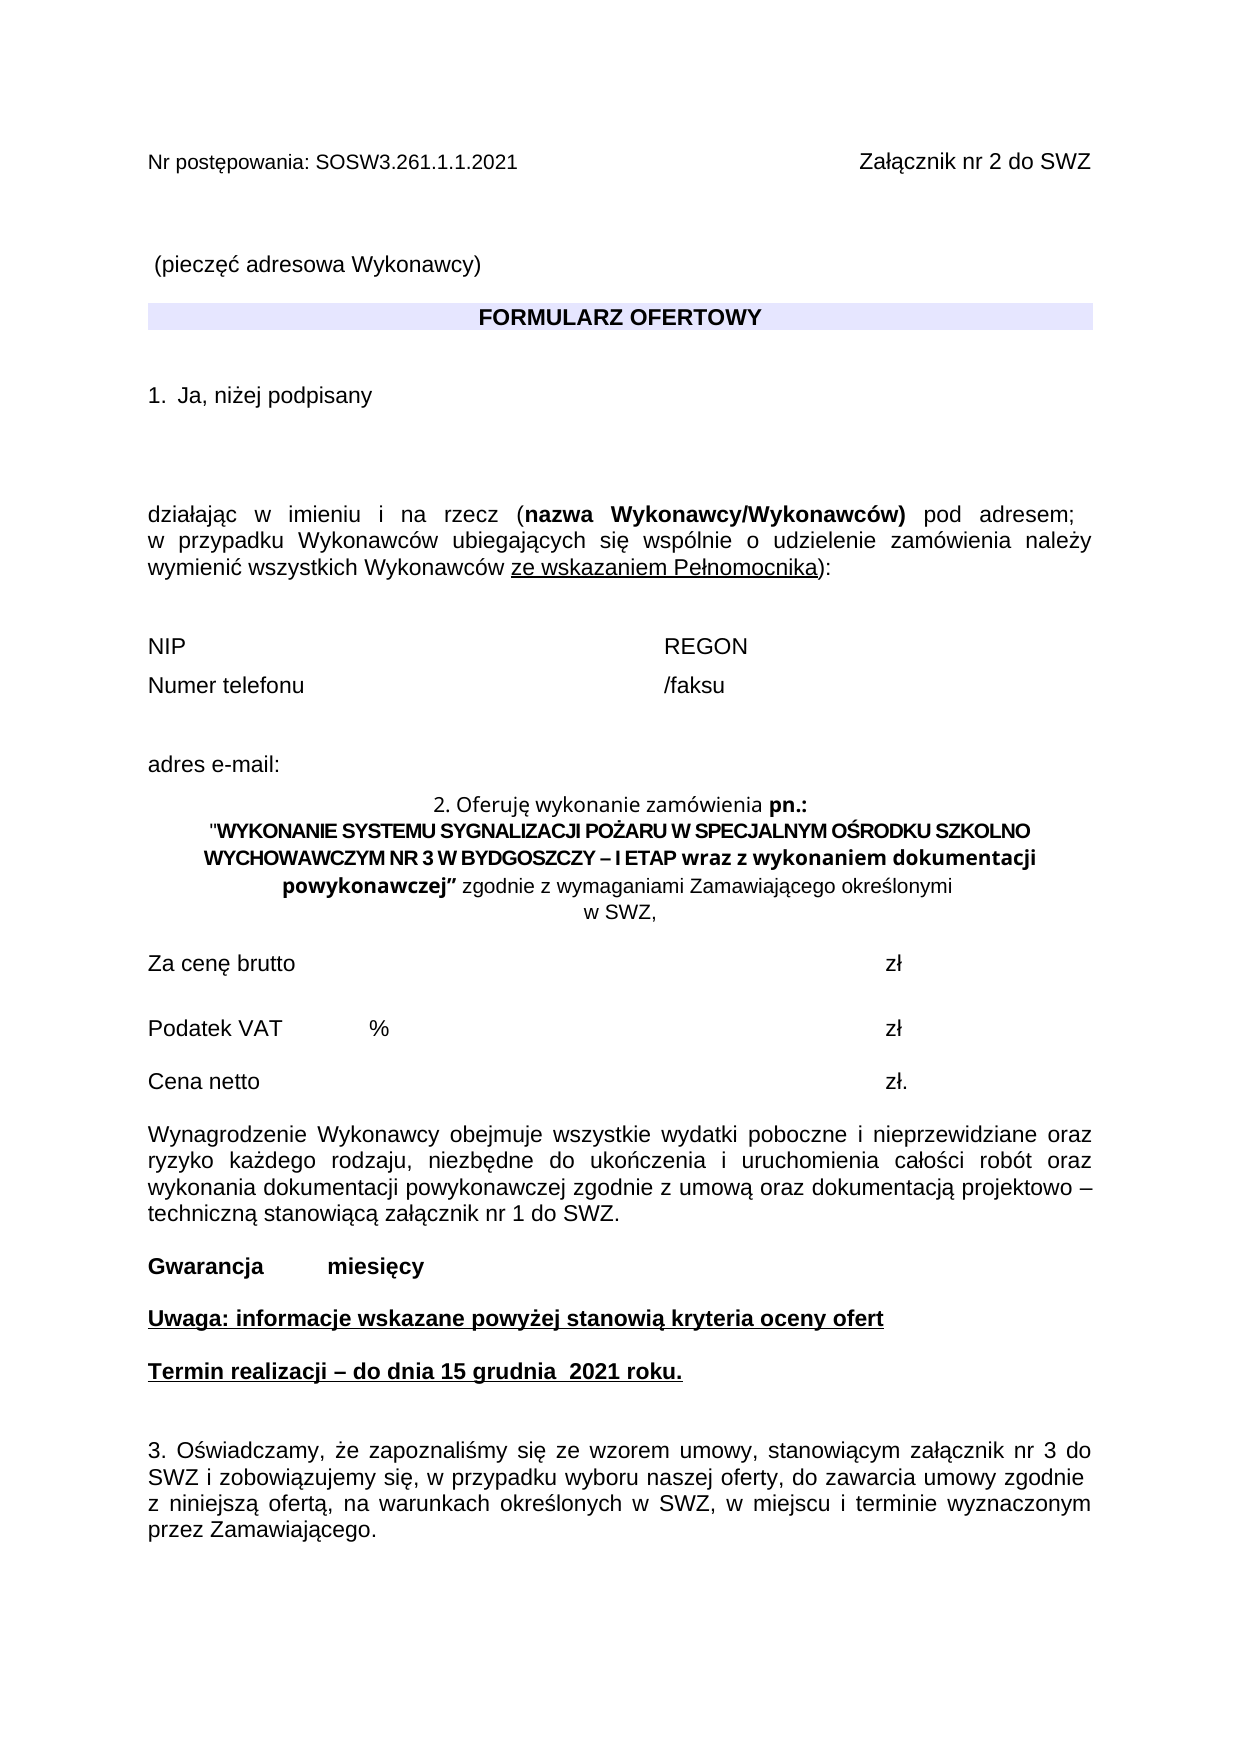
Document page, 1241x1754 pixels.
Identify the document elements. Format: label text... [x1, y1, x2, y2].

text Uwaga: informacje wskazane powyżej stanowią kryteria oceny ofert [148, 1305, 1093, 1332]
text "WYKONANIE SYSTEMU SYGNALIZACJI POŻARU W SPECJALNYM OŚRODKU SZKOLNO WYCHOWAWCZYM NR 3 W BYDGOSZCZY – I ETAP wraz z wykonaniem dokumentacji powykonawczej” zgodnie z wymaganiami Zamawiającego określonymi w SWZ, [148, 819, 1093, 924]
text 2. Oferuję wykonanie zamówienia pn.: [148, 791, 1093, 819]
text Nr postępowania: SOSW3.261.1.1.2021 Załącznik nr 2 do SWZ [148, 148, 1093, 174]
text działając w imieniu i na rzecz (nazwa Wykonawcy/Wykonawców) pod adresem; w przypadku Wykonawców ubiegających się wspólnie o udzielenie zamówienia należy wymienić wszystkich Wykonawców ze wskazaniem Pełnomocnika): [148, 501, 1093, 580]
text Wynagrodzenie Wykonawcy obejmuje wszystkie wydatki poboczne i nieprzewidziane oraz ryzyko każdego rodzaju, niezbędne do ukończenia i uruchomienia całości robót oraz wykonania dokumentacji powykonawczej zgodnie z umową oraz dokumentacją projektowo – techniczną stanowiącą załącznik nr 1 do SWZ. [148, 1121, 1093, 1226]
text Numer telefonu /faksu [148, 672, 1093, 698]
text Gwarancja miesięcy [148, 1253, 1093, 1279]
subtitle FORMULARZ OFERTOWY [148, 303, 1093, 330]
text adres e-mail: [148, 751, 1093, 777]
text Za cenę brutto zł [148, 950, 1093, 977]
text Termin realizacji – do dnia 15 grudnia 2021 roku. [148, 1358, 1093, 1384]
text 3. Oświadczamy, że zapoznaliśmy się ze wzorem umowy, stanowiącym załącznik nr 3 do SWZ i zobowiązujemy się, w przypadku wyboru naszej oferty, do zawarcia umowy zgodnie z niniejszą ofertą, na warunkach określonych w SWZ, w miejscu i terminie wyznaczonym przez Zamawiającego. [148, 1437, 1093, 1542]
text Cena netto zł. [148, 1068, 1093, 1094]
text Podatek VAT % zł [148, 1015, 1093, 1042]
text (pieczęć adresowa Wykonawcy) [148, 251, 1093, 277]
text NIP REGON [148, 633, 1093, 659]
list Ja, niżej podpisany [148, 382, 1093, 409]
